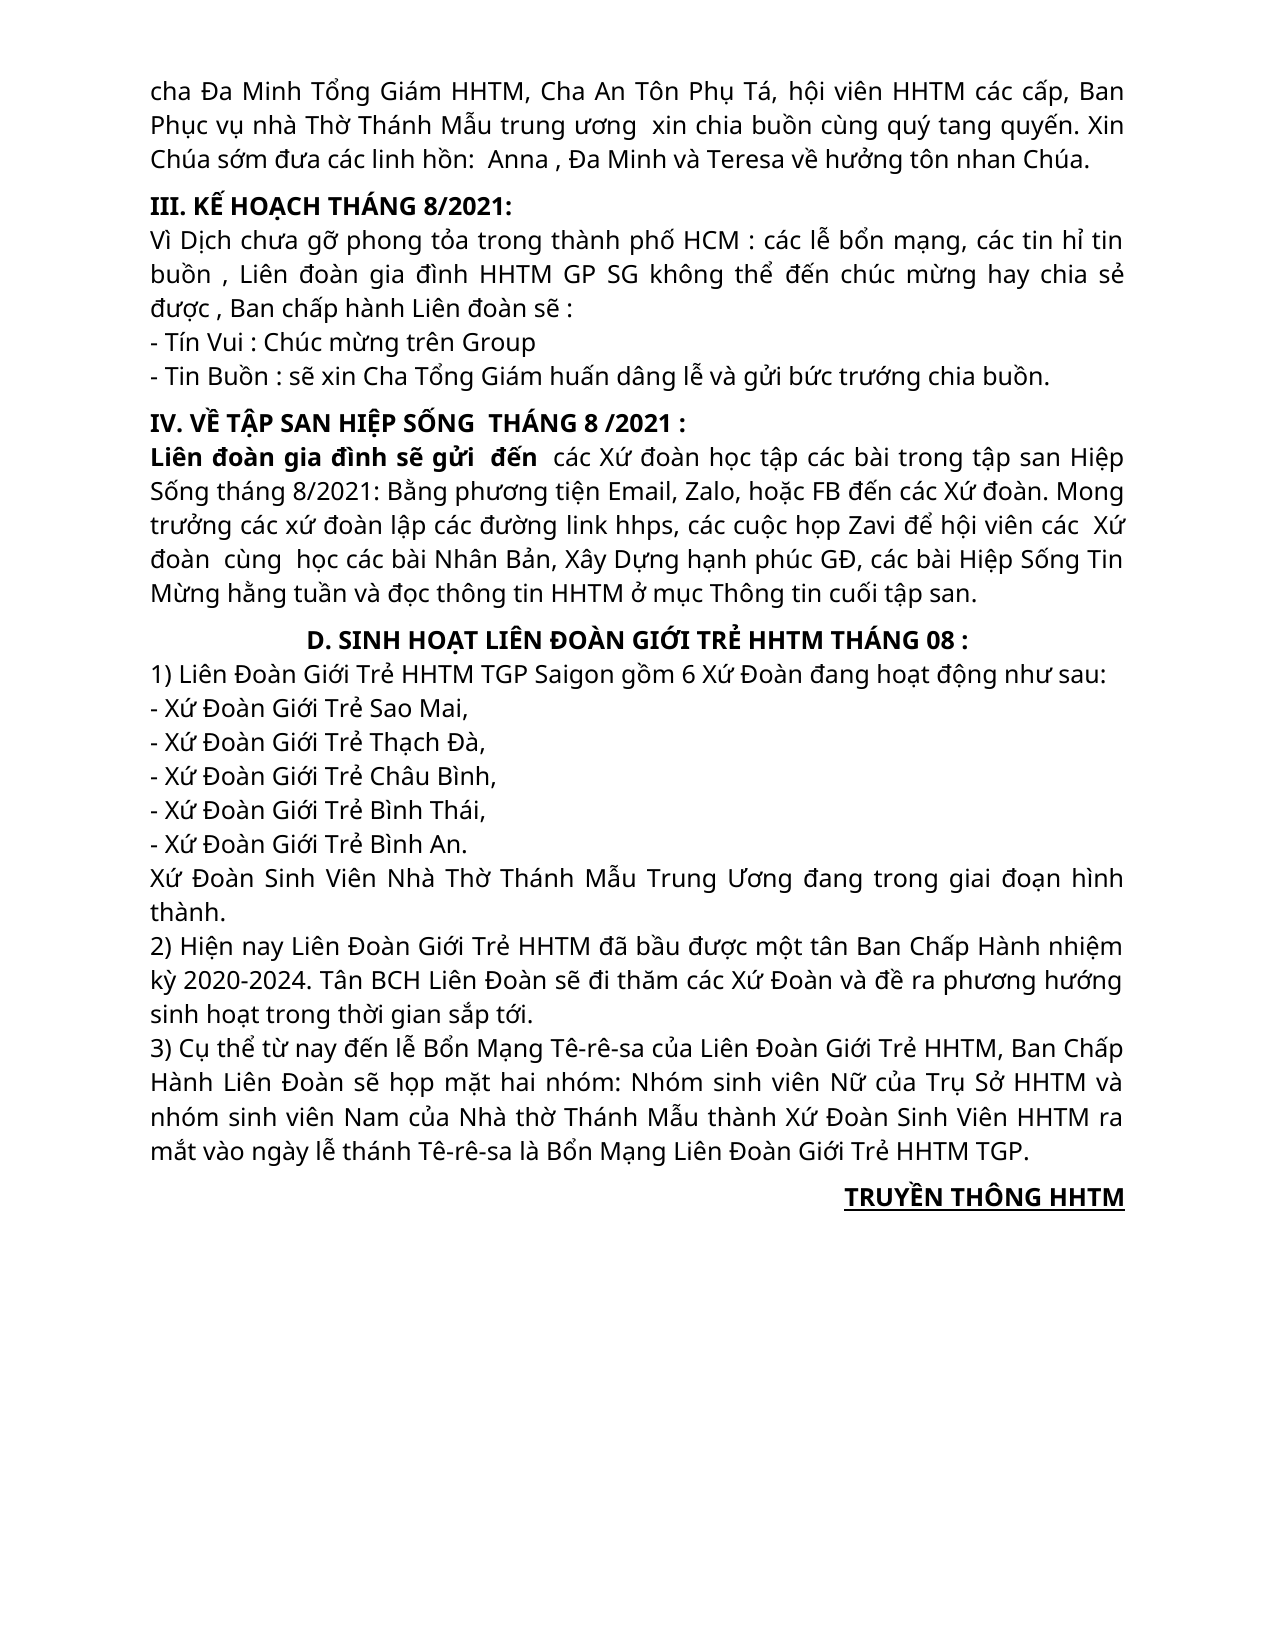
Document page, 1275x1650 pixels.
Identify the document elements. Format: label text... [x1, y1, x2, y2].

text 2) Hiện nay Liên Đoàn Giới Trẻ HHTM đã bầu được một tân Ban Chấp Hành nhiệm kỳ 2020-2024. Tân BCH Liên Đoàn sẽ đi thăm các Xứ Đoàn và đề ra phương hướng sinh hoạt trong thời gian sắp tới. [150, 929, 1125, 1031]
text IV. VỀ TẬP SAN HIỆP SỐNG THÁNG 8 /2021 : [150, 405, 1125, 439]
text Liên đoàn gia đình sẽ gửi đến các Xứ đoàn học tập các bài trong tập san Hiệp Sống tháng 8/2021: Bằng phương tiện Email, Zalo, hoặc FB đến các Xứ đoàn. Mong trưởng các xứ đoàn lập các đường link hhps, các cuộc họp Zavi để hội viên các Xứ đoàn cùng học các bài Nhân Bản, Xây Dựng hạnh phúc GĐ, các bài Hiệp Sống Tin Mừng hằng tuần và đọc thông tin HHTM ở mục Thông tin cuối tập san. [150, 439, 1125, 610]
text cha Đa Minh Tổng Giám HHTM, Cha An Tôn Phụ Tá, hội viên HHTM các cấp, Ban Phục vụ nhà Thờ Thánh Mẫu trung ương xin chia buồn cùng quý tang quyến. Xin Chúa sớm đưa các linh hồn: Anna , Đa Minh và Teresa về hưởng tôn nhan Chúa. [150, 74, 1125, 176]
text Xứ Đoàn Sinh Viên Nhà Thờ Thánh Mẫu Trung Ương đang trong giai đoạn hình thành. [150, 861, 1125, 929]
text - Xứ Đoàn Giới Trẻ Châu Bình, [150, 758, 1125, 793]
text - Xứ Đoàn Giới Trẻ Sao Mai, [150, 690, 1125, 724]
text 3) Cụ thể từ nay đến lễ Bổn Mạng Tê-rê-sa của Liên Đoàn Giới Trẻ HHTM, Ban Chấp Hành Liên Đoàn sẽ họp mặt hai nhóm: Nhóm sinh viên Nữ của Trụ Sở HHTM và nhóm sinh viên Nam của Nhà thờ Thánh Mẫu thành Xứ Đoàn Sinh Viên HHTM ra mắt vào ngày lễ thánh Tê-rê-sa là Bổn Mạng Liên Đoàn Giới Trẻ HHTM TGP. [150, 1031, 1125, 1167]
text Vì Dịch chưa gỡ phong tỏa trong thành phố HCM : các lễ bổn mạng, các tin hỉ tin buồn , Liên đoàn gia đình HHTM GP SG không thể đến chúc mừng hay chia sẻ được , Ban chấp hành Liên đoàn sẽ : [150, 223, 1125, 325]
text - Xứ Đoàn Giới Trẻ Bình Thái, [150, 793, 1125, 827]
text - Tin Buồn : sẽ xin Cha Tổng Giám huấn dâng lễ và gửi bức trướng chia buồn. [150, 359, 1125, 393]
text - Xứ Đoàn Giới Trẻ Bình An. [150, 827, 1125, 861]
text TRUYỀN THÔNG HHTM [150, 1180, 1125, 1214]
text - Xứ Đoàn Giới Trẻ Thạch Đà, [150, 724, 1125, 758]
text III. KẾ HOẠCH THÁNG 8/2021: [150, 188, 1125, 223]
text 1) Liên Đoàn Giới Trẻ HHTM TGP Saigon gồm 6 Xứ Đoàn đang hoạt động như sau: [150, 656, 1125, 690]
text - Tín Vui : Chúc mừng trên Group [150, 325, 1125, 359]
text D. SINH HOẠT LIÊN ĐOÀN GIỚI TRẺ HHTM THÁNG 08 : [150, 622, 1125, 656]
